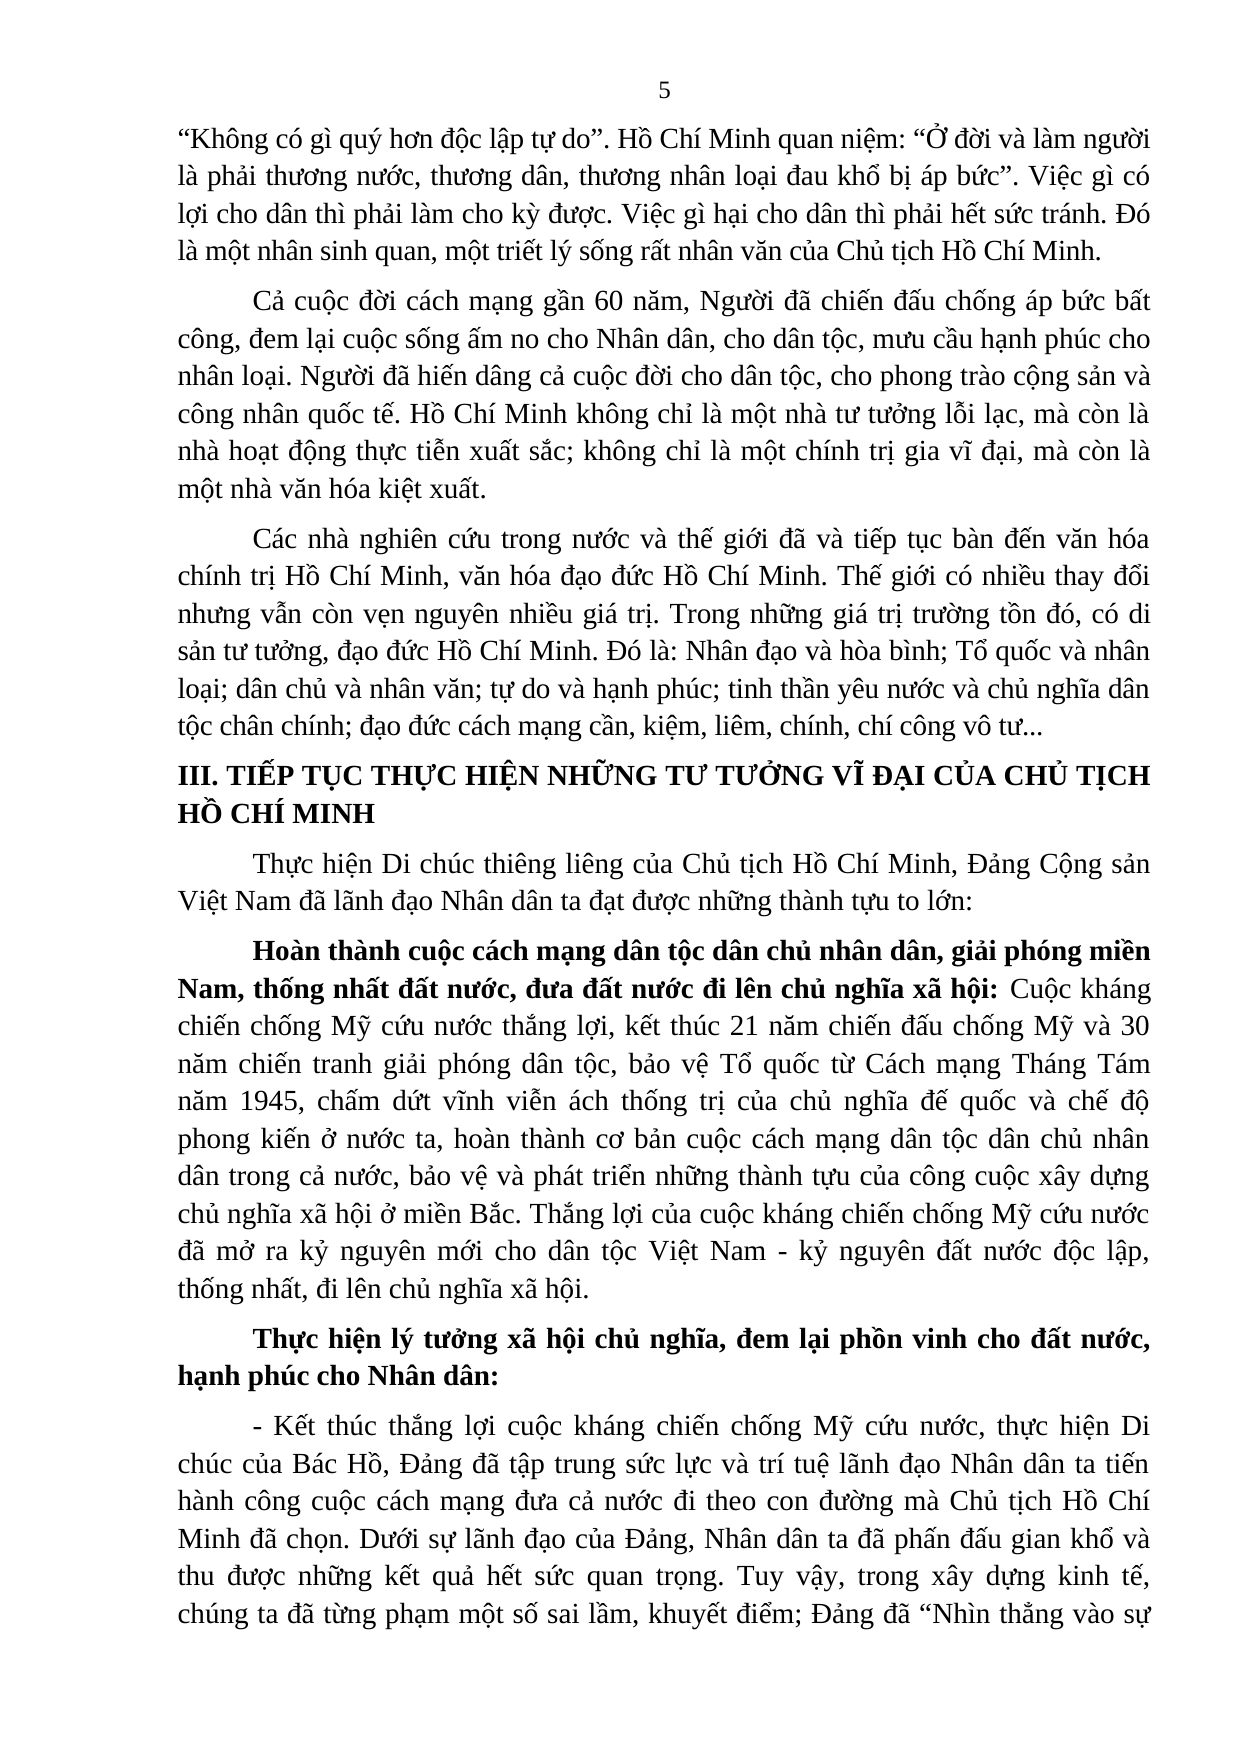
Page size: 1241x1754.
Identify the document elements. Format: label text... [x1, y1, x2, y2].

text Cả cuộc đời cách mạng gần 60 năm, Người đã chiến đấu chống áp bức bất công, đem lại cuộc sống ấm no cho Nhân dân, cho dân tộc, mưu cầu hạnh phúc cho nhân loại. Người đã hiến dâng cả cuộc đời cho dân tộc, cho phong trào cộng sản và công nhân quốc tế. Hồ Chí Minh không chỉ là một nhà tư tưởng lỗi lạc, mà còn là nhà hoạt động thực tiễn xuất sắc; không chỉ là một chính trị gia vĩ đại, mà còn là một nhà văn hóa kiệt xuất. [177, 281, 1152, 506]
text III. TIẾP TỤC THỰC HIỆN NHỮNG TƯ TƯỞNG VĨ ĐẠI CỦA CHỦ TỊCH HỒ CHÍ MINH [177, 756, 1152, 831]
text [177, 1406, 1152, 1631]
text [177, 118, 1152, 268]
text Thực hiện lý tưởng xã hội chủ nghĩa, đem lại phồn vinh cho đất nước, hạnh phúc cho Nhân dân: [177, 1318, 1152, 1393]
text Hoàn thành cuộc cách mạng dân tộc dân chủ nhân dân, giải phóng miền Nam, thống nhất đất nước, đưa đất nước đi lên chủ nghĩa xã hội: Cuộc kháng chiến chống Mỹ cứu nước thắng lợi, kết thúc 21 năm chiến đấu chống Mỹ và 30 năm chiến tranh giải phóng dân tộc, bảo vệ Tổ quốc từ Cách mạng Tháng Tám năm 1945, chấm dứt vĩnh viễn ách thống trị của chủ nghĩa đế quốc và chế độ phong kiến ở nước ta, hoàn thành cơ bản cuộc cách mạng dân tộc dân chủ nhân dân trong cả nước, bảo vệ và phát triển những thành tựu của công cuộc xây dựng chủ nghĩa xã hội ở miền Bắc. Thắng lợi của cuộc kháng chiến chống Mỹ cứu nước đã mở ra kỷ nguyên mới cho dân tộc Việt Nam - kỷ nguyên đất nước độc lập, thống nhất, đi lên chủ nghĩa xã hội. [177, 931, 1152, 1306]
text Thực hiện Di chúc thiêng liêng của Chủ tịch Hồ Chí Minh, Đảng Cộng sản Việt Nam đã lãnh đạo Nhân dân ta đạt được những thành tựu to lớn: [177, 843, 1152, 918]
text Các nhà nghiên cứu trong nước và thế giới đã và tiếp tục bàn đến văn hóa chính trị Hồ Chí Minh, văn hóa đạo đức Hồ Chí Minh. Thế giới có nhiều thay đổi nhưng vẫn còn vẹn nguyên nhiều giá trị. Trong những giá trị trường tồn đó, có di sản tư tưởng, đạo đức Hồ Chí Minh. Đó là: Nhân đạo và hòa bình; Tổ quốc và nhân loại; dân chủ và nhân văn; tự do và hạnh phúc; tinh thần yêu nước và chủ nghĩa dân tộc chân chính; đạo đức cách mạng cần, kiệm, liêm, chính, chí công vô tư... [177, 518, 1152, 743]
